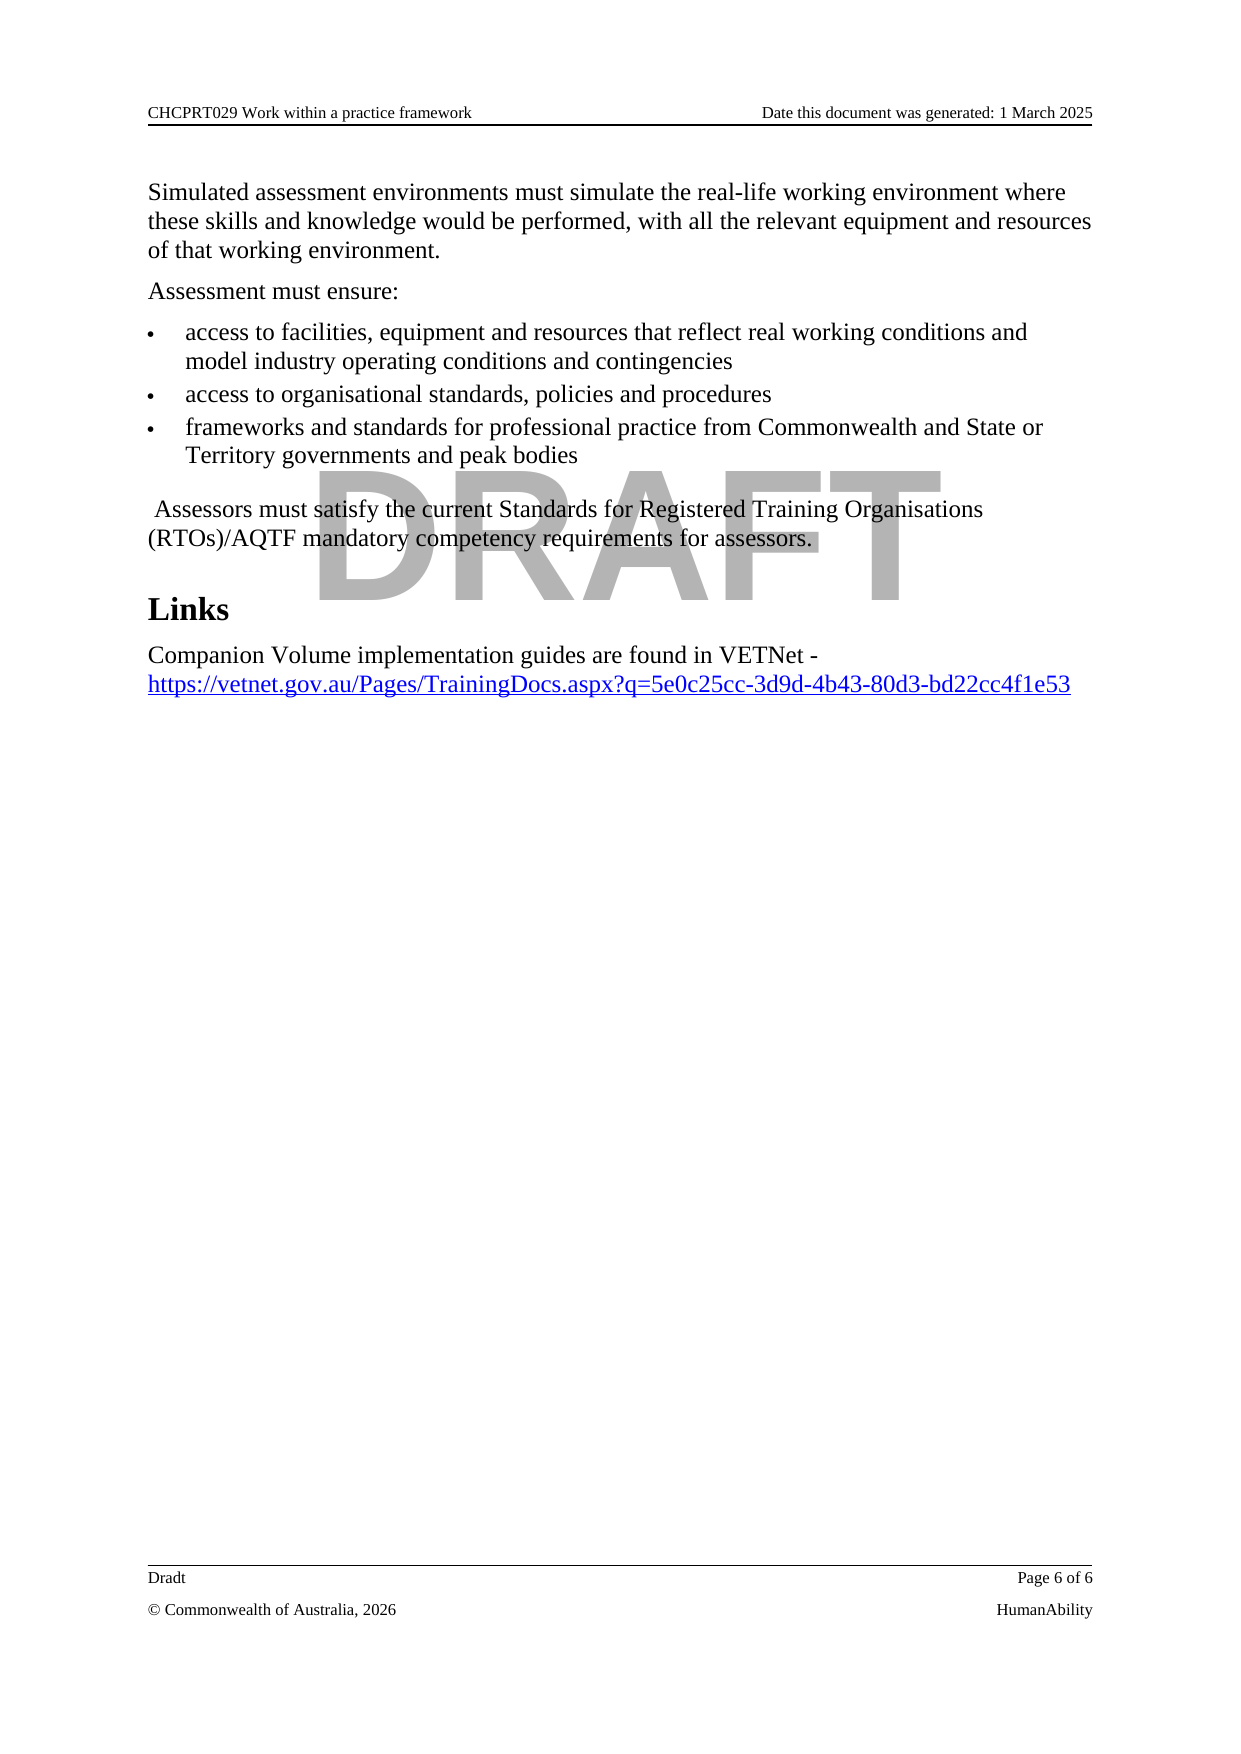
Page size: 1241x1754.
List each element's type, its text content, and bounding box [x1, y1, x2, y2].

list frameworks and standards for professional practice from Commonwealth and State or Territory governments and peak bodies [148, 412, 1092, 469]
subtitle Links [148, 589, 1092, 628]
text Assessment must ensure: [148, 276, 1092, 305]
text Simulated assessment environments must simulate the real-life working environment where these skills and knowledge would be performed, with all the relevant equipment and resources of that working environment. [148, 177, 1092, 263]
text Companion Volume implementation guides are found in VETNet - https://vetnet.gov.au/Pages/TrainingDocs.aspx?q=5e0c25cc-3d9d-4b43-80d3-bd22cc4f1e53 [148, 640, 1092, 698]
subtitle Assessors must satisfy the current Standards for Registered Training Organisations (RTOs)/AQTF mandatory competency requirements for assessors. [148, 494, 1092, 552]
list access to organisational standards, policies and procedures [148, 379, 1092, 408]
list access to facilities, equipment and resources that reflect real working conditions and model industry operating conditions and contingencies [148, 317, 1092, 375]
